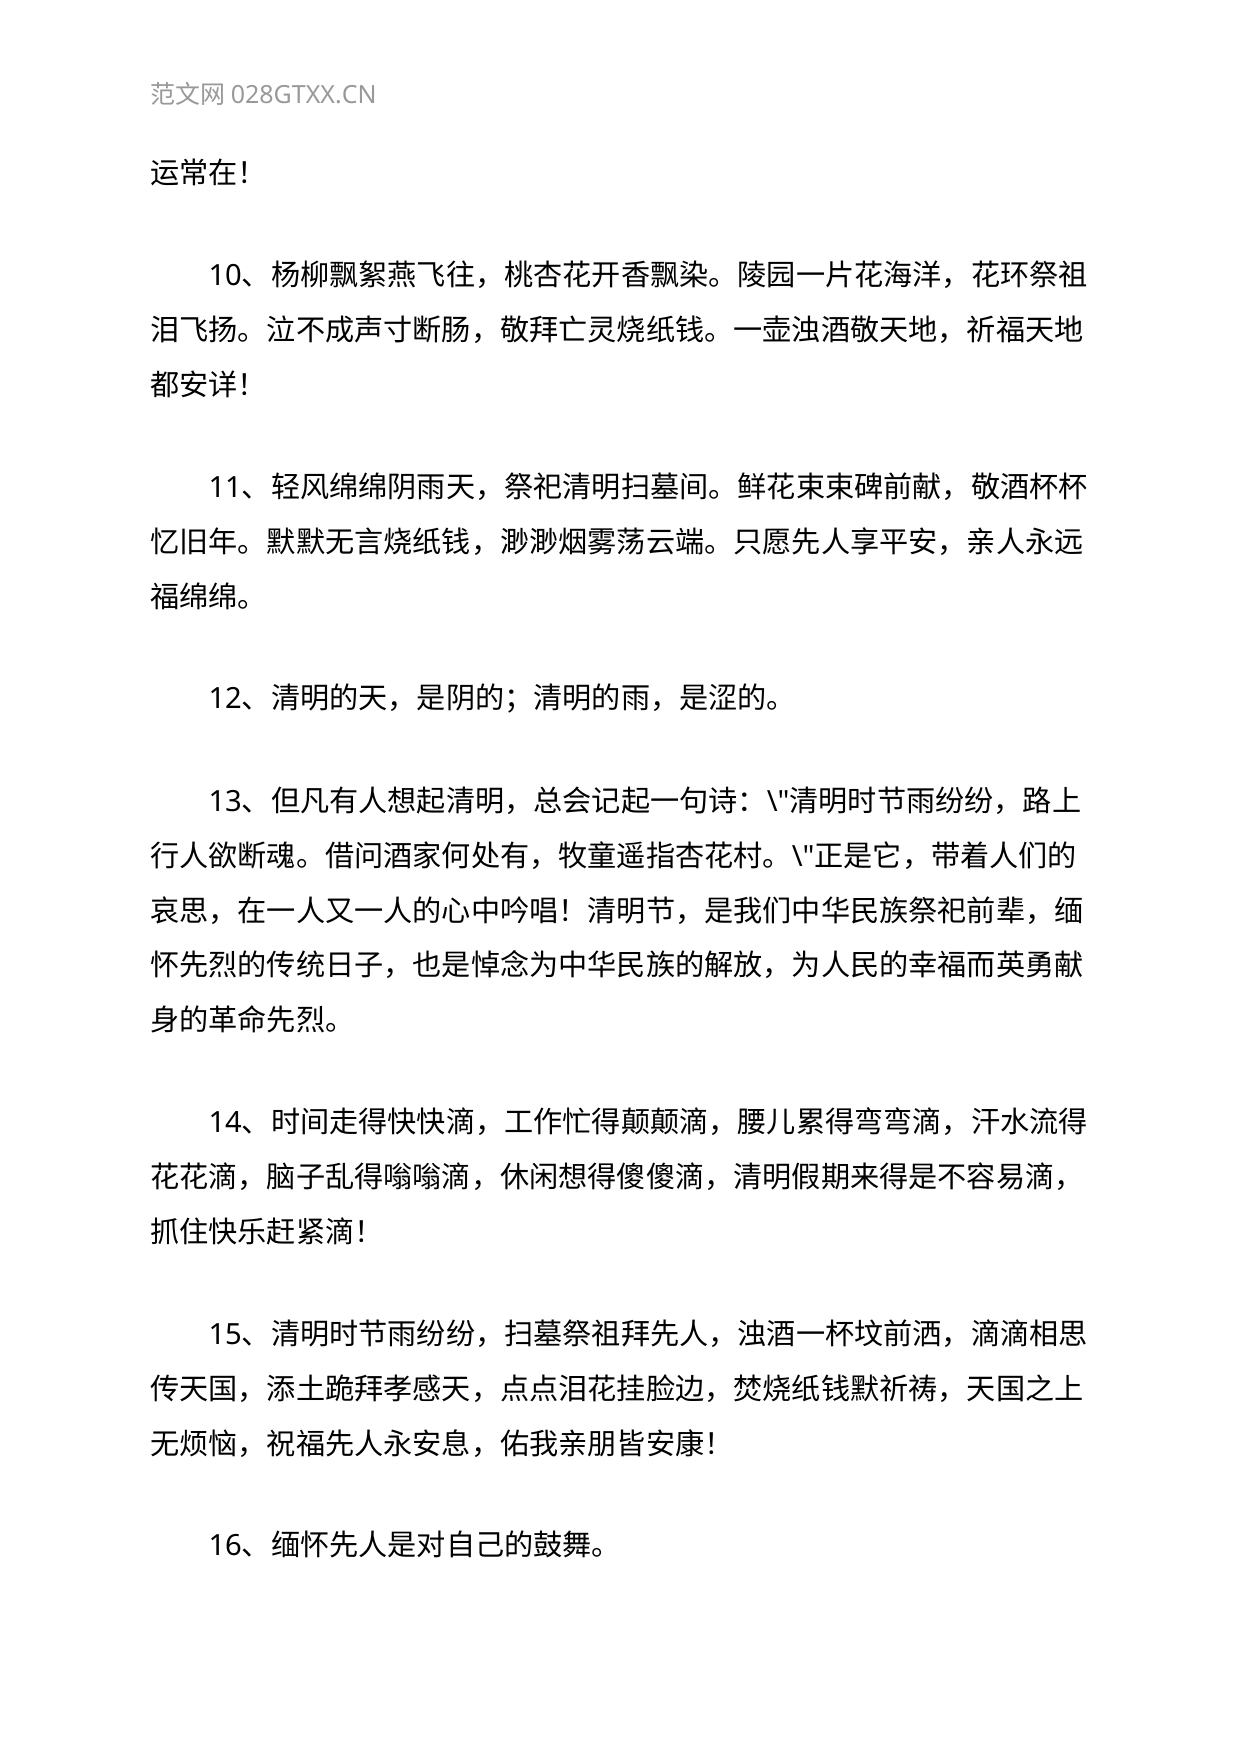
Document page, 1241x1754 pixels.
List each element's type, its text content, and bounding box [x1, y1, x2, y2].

text 15、清明时节雨纷纷，扫墓祭祖拜先人，浊酒一杯坟前洒，滴滴相思传天国，添土跪拜孝感天，点点泪花挂脸边，焚烧纸钱默祈祷，天国之上无烦恼，祝福先人永安息，佑我亲朋皆安康！ [150, 1310, 1090, 1462]
text 11、轻风绵绵阴雨天，祭祀清明扫墓间。鲜花束束碑前献，敬酒杯杯忆旧年。默默无言烧纸钱，渺渺烟雾荡云端。只愿先人享平安，亲人永远福绵绵。 [150, 463, 1090, 616]
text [150, 150, 1090, 192]
text 13、但凡有人想起清明，总会记起一句诗：\"清明时节雨纷纷，路上行人欲断魂。借问酒家何处有，牧童遥指杏花村。\"正是它，带着人们的哀思，在一人又一人的心中吟唱！清明节，是我们中华民族祭祀前辈，缅怀先烈的传统日子，也是悼念为中华民族的解放，为人民的幸福而英勇献身的革命先烈。 [150, 777, 1090, 1039]
text 10、杨柳飘絮燕飞往，桃杏花开香飘染。陵园一片花海洋，花环祭祖泪飞扬。泣不成声寸断肠，敬拜亡灵烧纸钱。一壶浊酒敬天地，祈福天地都安详！ [150, 252, 1090, 404]
text 12、清明的天，是阴的；清明的雨，是涩的。 [150, 675, 1090, 717]
text 16、缅怀先人是对自己的鼓舞。 [150, 1522, 1090, 1564]
text 14、时间走得快快滴，工作忙得颠颠滴，腰儿累得弯弯滴，汗水流得花花滴，脑子乱得嗡嗡滴，休闲想得傻傻滴，清明假期来得是不容易滴，抓住快乐赶紧滴！ [150, 1099, 1090, 1251]
